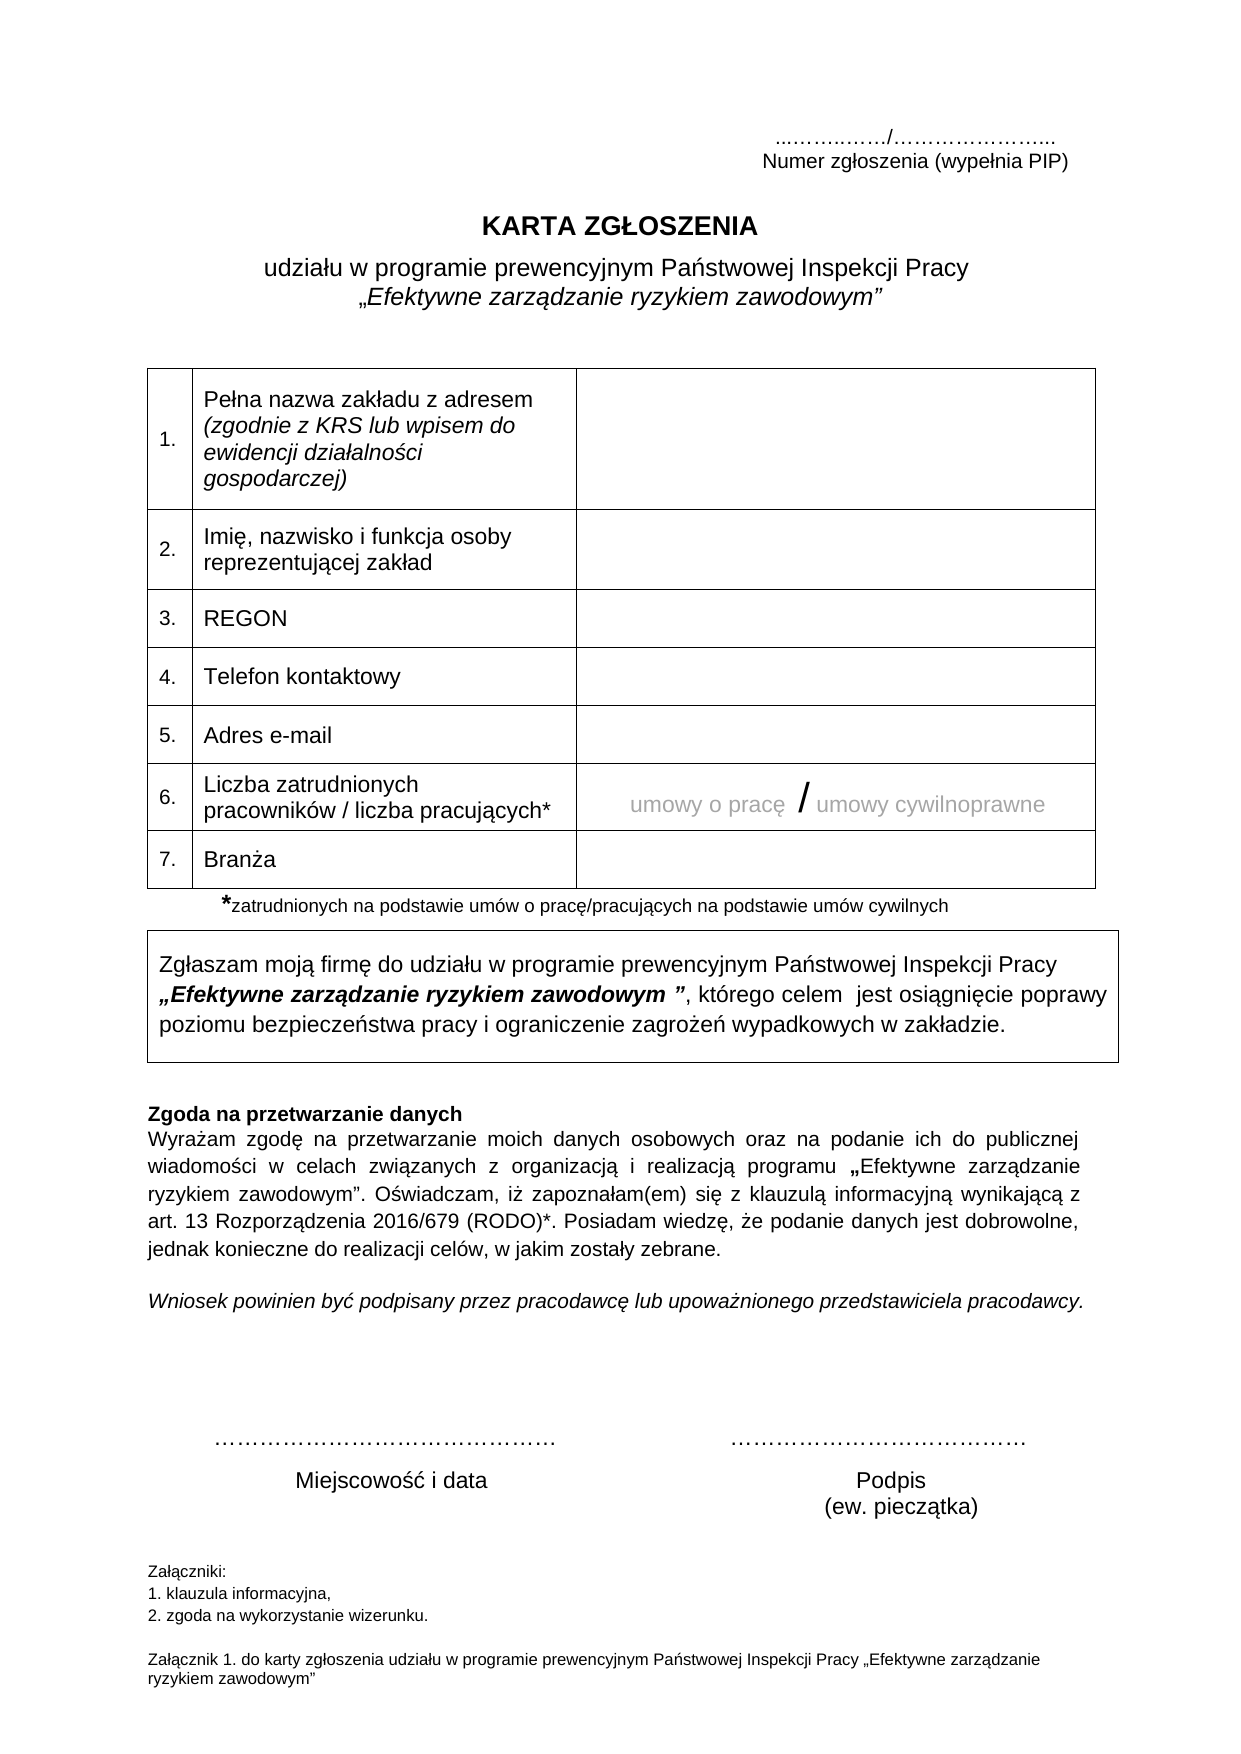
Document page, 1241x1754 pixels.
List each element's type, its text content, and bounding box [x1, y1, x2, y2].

table_cell [577, 706, 1095, 763]
table_cell [577, 590, 1095, 647]
table_cell [148, 648, 192, 705]
table_cell Telefon kontaktowy [193, 648, 576, 705]
table_header [577, 369, 1095, 508]
table_cell Branża [193, 831, 576, 888]
text *zatrudnionych na podstawie umów o pracę/pracujących na podstawie umów cywilnych [148, 889, 1092, 918]
text 1. klauzula informacyjna, [148, 1584, 1092, 1603]
text Załącznik 1. do karty zgłoszenia udziału w programie prewencyjnym Państwowej Inspekcji Pracy „Efektywne zarządzanie ryzykiem zawodowym” [148, 1650, 1092, 1688]
text KARTA ZGŁOSZENIA [148, 209, 1092, 241]
text ...……..……/…………………... [738, 125, 1092, 149]
text udziału w programie prewencyjnym Państwowej Inspekcji Pracy „Efektywne zarządzanie ryzykiem zawodowym” [148, 253, 1092, 310]
table_cell Liczba zatrudnionych pracowników / liczba pracujących* [193, 764, 576, 829]
table_cell [577, 648, 1095, 705]
text Wniosek powinien być podpisany przez pracodawcę lub upoważnionego przedstawiciela pracodawcy. [148, 1288, 1092, 1312]
text 2. zgoda na wykorzystanie wizerunku. [148, 1606, 1092, 1625]
text Miejscowość i data Podpis [221, 1467, 1092, 1493]
table_cell umowy o pracę / umowy cywilnoprawne [577, 764, 1095, 829]
table_cell [577, 831, 1095, 888]
text Wyrażam zgodę na przetwarzanie moich danych osobowych oraz na podanie ich do publicznej wiadomości w celach związanych z organizacją i realizacją programu „Efektywne zarządzanie ryzykiem zawodowym”. Oświadczam, iż zapoznałam(em) się z klauzulą informacyjną wynikającą z art. 13 Rozporządzenia 2016/679 (RODO)*. Posiadam wiedzę, że podanie danych jest dobrowolne, jednak konieczne do realizacji celów, w jakim zostały zebrane. [148, 1127, 1080, 1261]
table_cell [148, 590, 192, 647]
table_cell [148, 706, 192, 763]
table_header Zgłaszam moją firmę do udziału w programie prewencyjnym Państwowej Inspekcji Pracy „Efektywne zarządzanie ryzykiem zawodowym ”, którego celem jest osiągnięcie poprawy poziomu bezpieczeństwa pracy i ograniczenie zagrożeń wypadkowych w zakładzie. [148, 931, 1118, 1062]
table_cell REGON [193, 590, 576, 647]
text Zgoda na przetwarzanie danych [148, 1102, 1080, 1126]
table_cell Imię, nazwisko i funkcja osoby reprezentującej zakład [193, 510, 576, 589]
table_header Pełna nazwa zakładu z adresem (zgodnie z KRS lub wpisem do ewidencji działalności gospodarczej) [193, 369, 576, 508]
table_cell Adres e-mail [193, 706, 576, 763]
table_cell [148, 510, 192, 589]
text (ew. pieczątka) [811, 1493, 1092, 1519]
text ……………………………………… ………………………………… [148, 1424, 1092, 1450]
text Załączniki: [148, 1562, 1092, 1581]
table_cell [148, 831, 192, 888]
table_cell [577, 510, 1095, 589]
table_header [148, 369, 192, 508]
table_cell [148, 764, 192, 829]
text Numer zgłoszenia (wypełnia PIP) [738, 149, 1092, 173]
